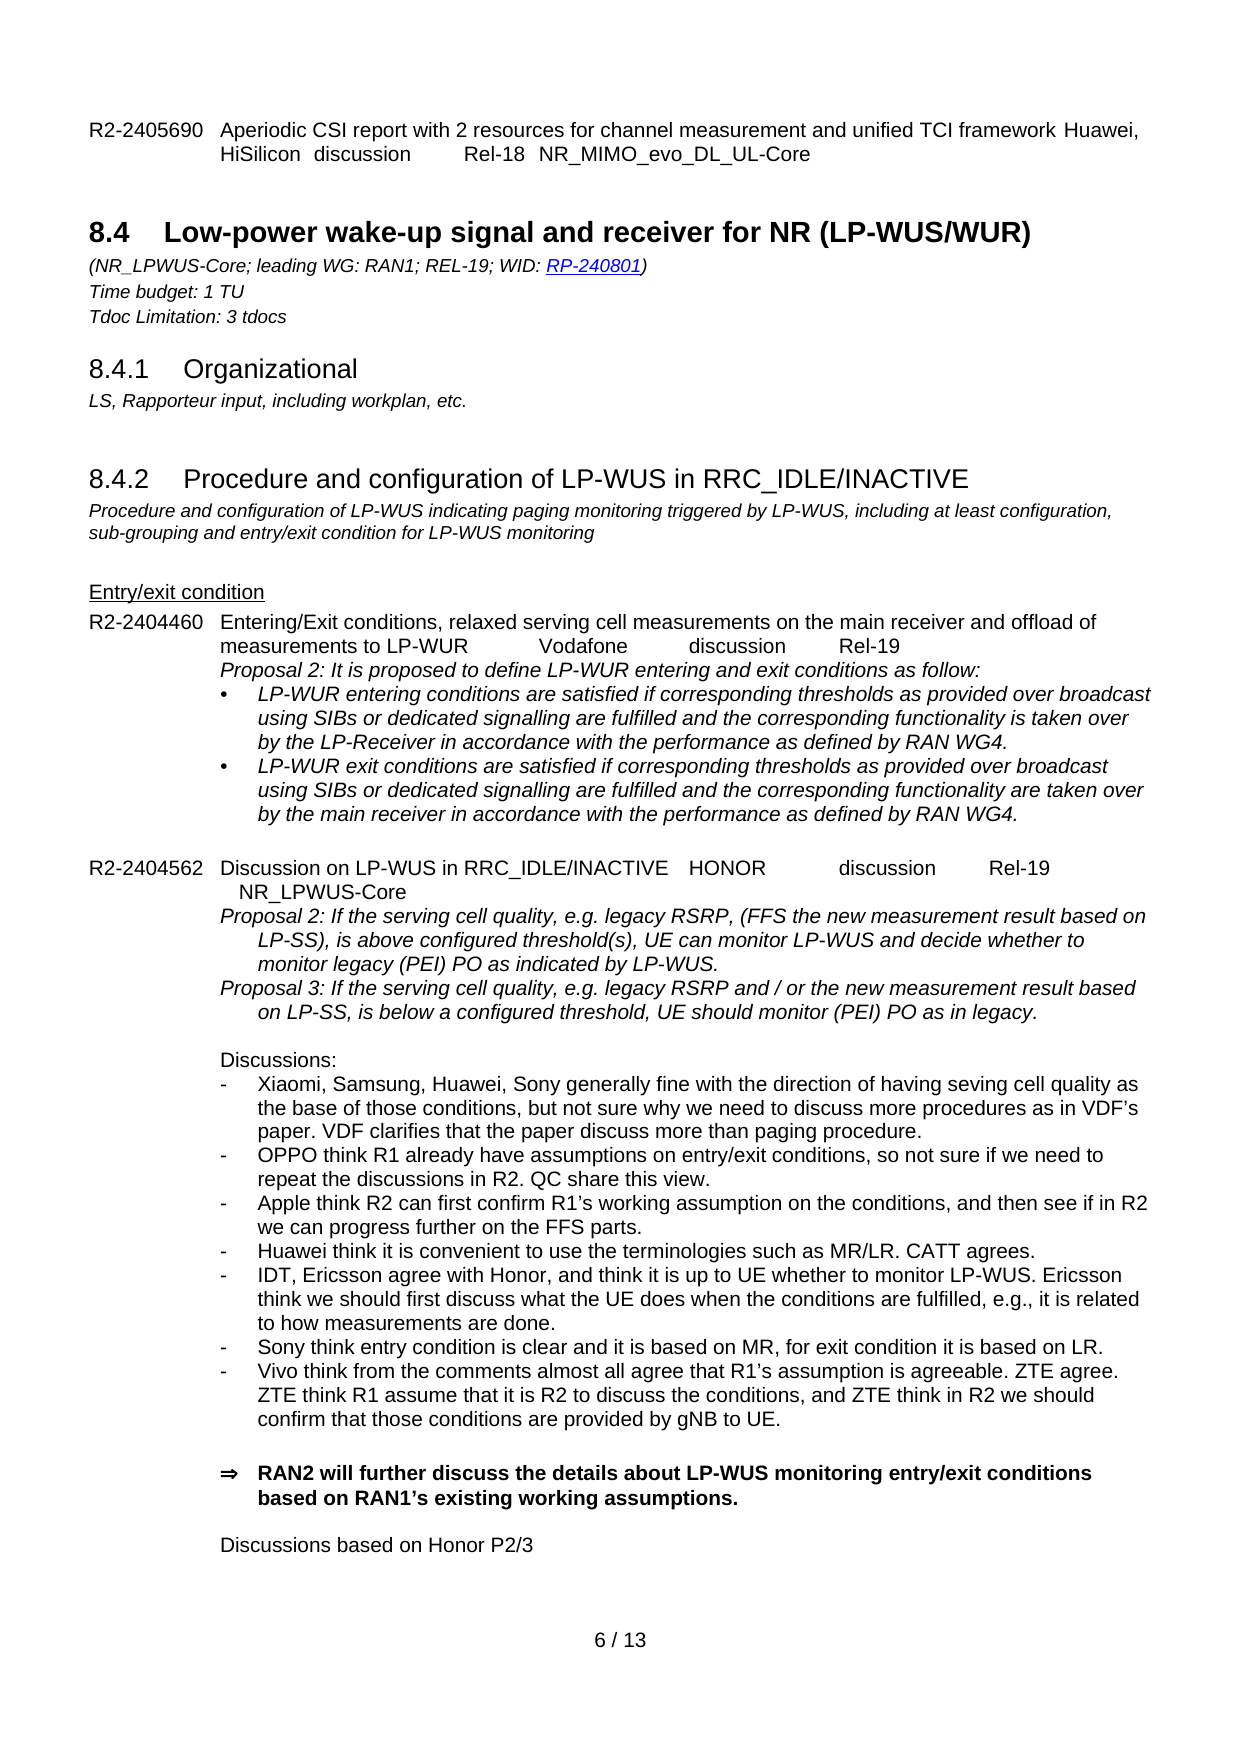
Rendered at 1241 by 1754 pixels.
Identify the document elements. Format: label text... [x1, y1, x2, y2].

text RAN2 will further discuss the details about LP-WUS monitoring entry/exit conditions based on RAN1’s existing working assumptions. [220, 1461, 1152, 1509]
title R2-2404460 Entering/Exit conditions, relaxed serving cell measurements on the main receiver and offload of measurements to LP-WUR Vodafone discussion Rel-19 [89, 610, 1152, 658]
list Huawei think it is convenient to use the terminologies such as MR/LR. CATT agrees. [220, 1239, 1152, 1263]
subtitle 8.4.2 Procedure and configuration of LP-WUS in RRC_IDLE/INACTIVE [89, 463, 1152, 494]
list Vivo think from the comments almost all agree that R1’s assumption is agreeable. ZTE agree. ZTE think R1 assume that it is R2 to discuss the conditions, and ZTE think in R2 we should confirm that those conditions are provided by gNB to UE. [220, 1359, 1152, 1431]
title R2-2405690 Aperiodic CSI report with 2 resources for channel measurement and unified TCI framework Huawei, HiSilicon discussion Rel-18 NR_MIMO_evo_DL_UL-Core [89, 118, 1152, 166]
text Proposal 2: If the serving cell quality, e.g. legacy RSRP, (FFS the new measurement result based on LP-SS), is above configured threshold(s), UE can monitor LP-WUS and decide whether to monitor legacy (PEI) PO as indicated by LP-WUS. [220, 904, 1152, 976]
text Discussions based on Honor P2/3 [220, 1533, 1152, 1557]
text Proposal 2: It is proposed to define LP-WUR entering and exit conditions as follow: [220, 658, 1152, 682]
list IDT, Ericsson agree with Honor, and think it is up to UE whether to monitor LP-WUS. Ericsson think we should first discuss what the UE does when the conditions are fulfilled, e.g., it is related to how measurements are done. [220, 1263, 1152, 1335]
text Discussions: [220, 1047, 1152, 1071]
text Tdoc Limitation: 3 tdocs [89, 306, 1152, 328]
text Proposal 3: If the serving cell quality, e.g. legacy RSRP and / or the new measurement result based on LP-SS, is below a configured threshold, UE should monitor (PEI) PO as in legacy. [220, 976, 1152, 1023]
list Xiaomi, Samsung, Huawei, Sony generally fine with the direction of having seving cell quality as the base of those conditions, but not sure why we need to discuss more procedures as in VDF’s paper. VDF clarifies that the paper discuss more than paging procedure. [220, 1071, 1152, 1143]
text Procedure and configuration of LP-WUS indicating paging monitoring triggered by LP-WUS, including at least configuration, sub-grouping and entry/exit condition for LP-WUS monitoring [89, 500, 1152, 543]
list OPPO think R1 already have assumptions on entry/exit conditions, so not sure if we need to repeat the discussions in R2. QC share this view. [220, 1143, 1152, 1191]
list Apple think R2 can first confirm R1’s working assumption on the conditions, and then see if in R2 we can progress further on the FFS parts. [220, 1191, 1152, 1239]
list Sony think entry condition is clear and it is based on MR, for exit condition it is based on LR. [220, 1335, 1152, 1359]
text LS, Rapporteur input, including workplan, etc. [89, 390, 1152, 412]
text (NR_LPWUS-Core; leading WG: RAN1; REL-19; WID: RP-240801) [89, 255, 1152, 276]
title R2-2404562 Discussion on LP-WUS in RRC_IDLE/INACTIVE HONOR discussion Rel-19 NR_LPWUS-Core [89, 856, 1152, 904]
text • LP-WUR entering conditions are satisfied if corresponding thresholds as provided over broadcast using SIBs or dedicated signalling are fulfilled and the corresponding functionality is taken over by the LP-Receiver in accordance with the performance as defined by RAN WG4. [220, 682, 1152, 754]
text • LP-WUR exit conditions are satisfied if corresponding thresholds as provided over broadcast using SIBs or dedicated signalling are fulfilled and the corresponding functionality are taken over by the main receiver in accordance with the performance as defined by RAN WG4. [220, 754, 1152, 826]
title Entry/exit condition [89, 580, 1152, 604]
subtitle 8.4 Low-power wake-up signal and receiver for NR (LP-WUS/WUR) [89, 215, 1152, 248]
subtitle 8.4.1 Organizational [89, 353, 1152, 384]
text Time budget: 1 TU [89, 281, 1152, 302]
